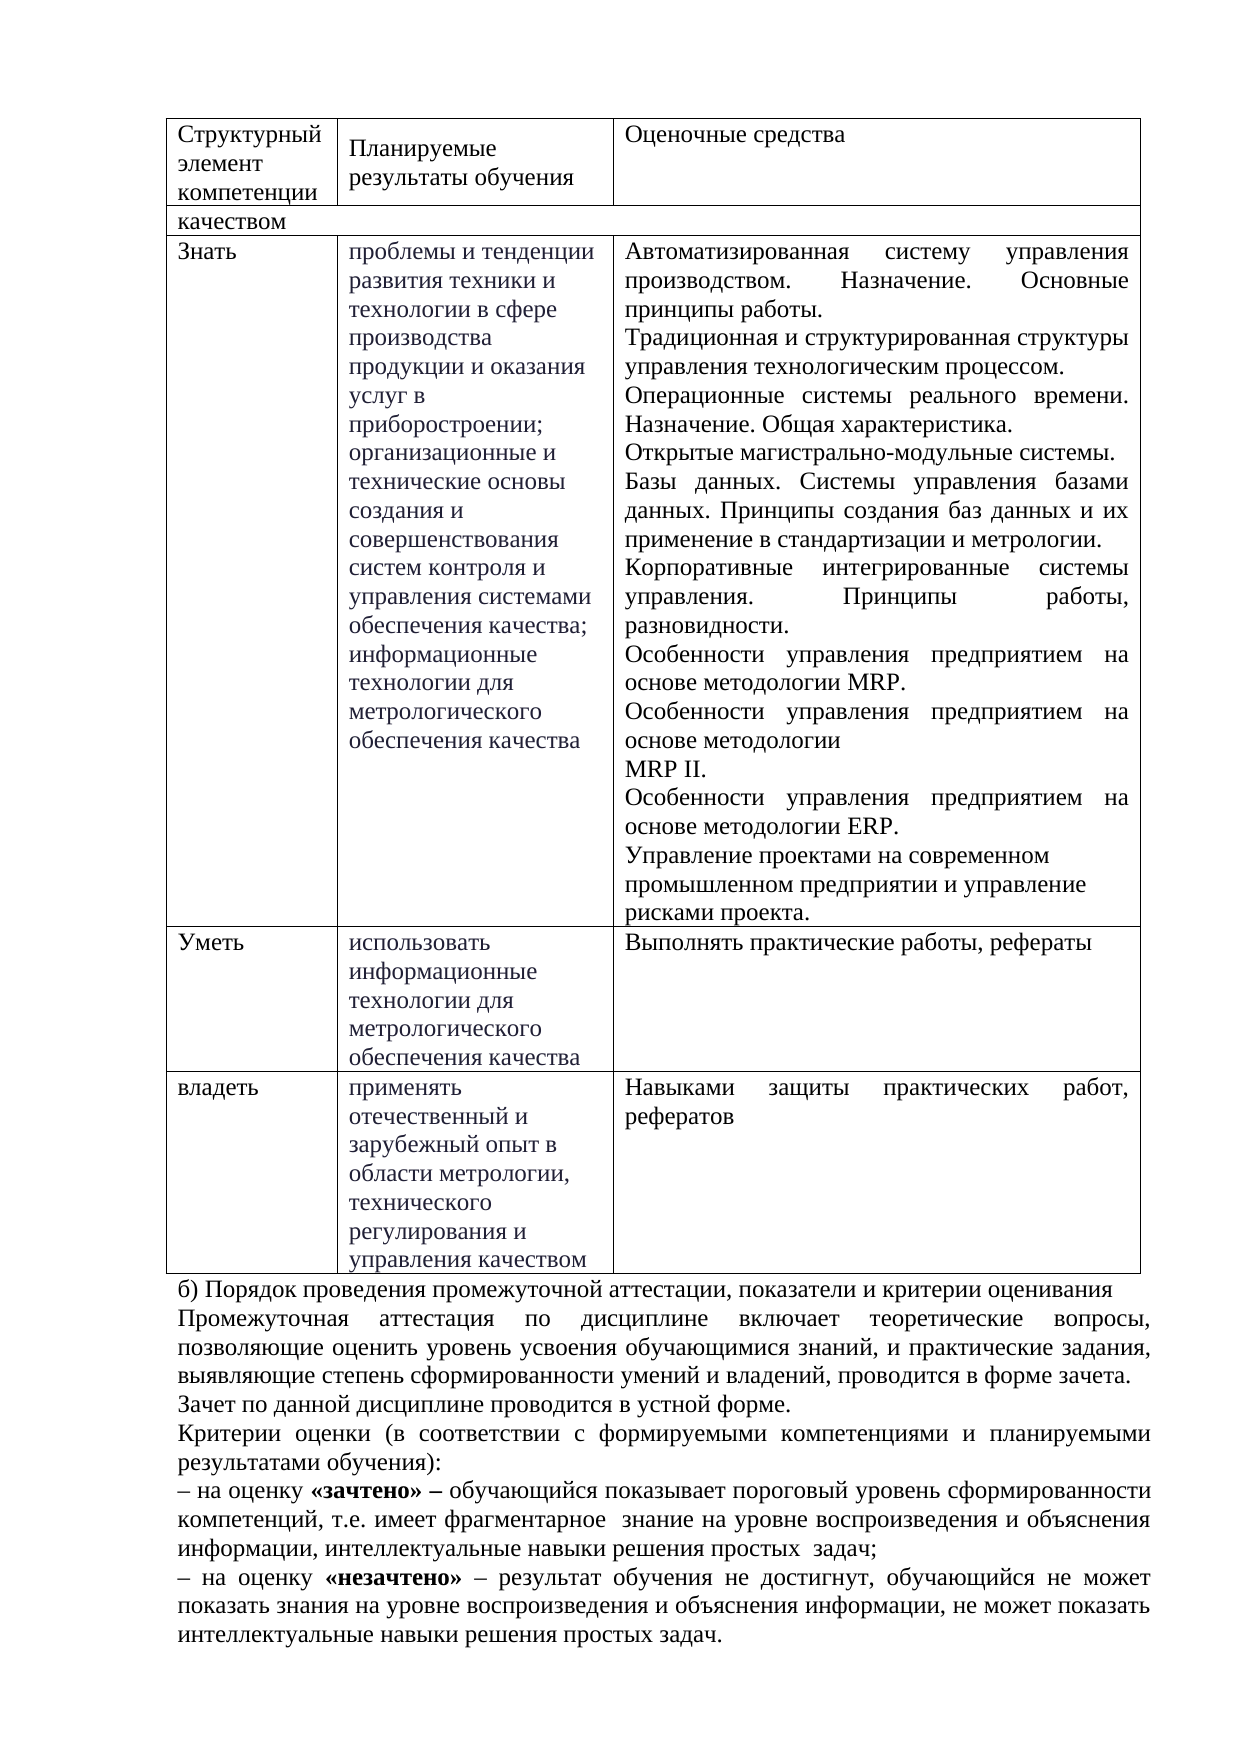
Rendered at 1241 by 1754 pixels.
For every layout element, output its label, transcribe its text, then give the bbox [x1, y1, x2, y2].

table_header Структурный элемент компетенции [167, 119, 337, 205]
text – на оценку «незачтено» – результат обучения не достигнут, обучающийся не может показать знания на уровне воспроизведения и объяснения информации, не может показать интеллектуальные навыки решения простых задач. [177, 1562, 1152, 1648]
text б) Порядок проведения промежуточной аттестации, показатели и критерии оценивания [177, 1274, 1152, 1303]
table_cell Навыками защиты практических работ, рефератов [614, 1072, 1140, 1273]
text Промежуточная аттестация по дисциплине включает теоретические вопросы, позволяющие оценить уровень усвоения обучающимися знаний, и практические задания, выявляющие степень сформированности умений и владений, проводится в форме зачета. [177, 1303, 1152, 1389]
table_cell владеть [167, 1072, 337, 1273]
table_cell использовать информационные технологии для метрологического обеспечения качества [338, 927, 613, 1071]
text Зачет по данной дисциплине проводится в устной форме. [177, 1389, 1152, 1418]
table_cell Автоматизированная систему управления производством. Назначение. Основные принципы работы. Традиционная и структурированная структуры управления технологическим процессом. Операционные системы реального времени. Назначение. Общая характеристика. Открытые магистрально-модульные системы. Базы данных. Системы управления базами данных. Принципы создания баз данных и их применение в стандартизации и метрологии. Корпоративные интегрированные системы управления. Принципы работы, разновидности. Особенности управления предприятием на основе методологии MRP. Особенности управления предприятием на основе методологии MRP II. Особенности управления предприятием на основе методологии ERP. Управление проектами на современном промышленном предприятии и управление рисками проекта. [614, 236, 1140, 926]
table_cell Знать [167, 236, 337, 926]
table_header Оценочные средства [614, 119, 1140, 205]
table_cell применять отечественный и зарубежный опыт в области метрологии, технического регулирования и управления качеством [338, 1072, 613, 1273]
table_cell проблемы и тенденции развития техники и технологии в сфере производства продукции и оказания услуг в приборостроении; организационные и технические основы создания и совершенствования систем контроля и управления системами обеспечения качества; информационные технологии для метрологического обеспечения качества [338, 236, 613, 926]
text – на оценку «зачтено» – обучающийся показывает пороговый уровень сформированности компетенций, т.е. имеет фрагментарное знание на уровне воспроизведения и объяснения информации, интеллектуальные навыки решения простых задач; [177, 1476, 1152, 1562]
table_cell Уметь [167, 927, 337, 1071]
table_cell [167, 206, 1140, 235]
table_header Планируемые результаты обучения [338, 119, 613, 205]
table_cell Выполнять практические работы, рефераты [614, 927, 1140, 1071]
text Критерии оценки (в соответствии с формируемыми компетенциями и планируемыми результатами обучения): [177, 1418, 1152, 1476]
